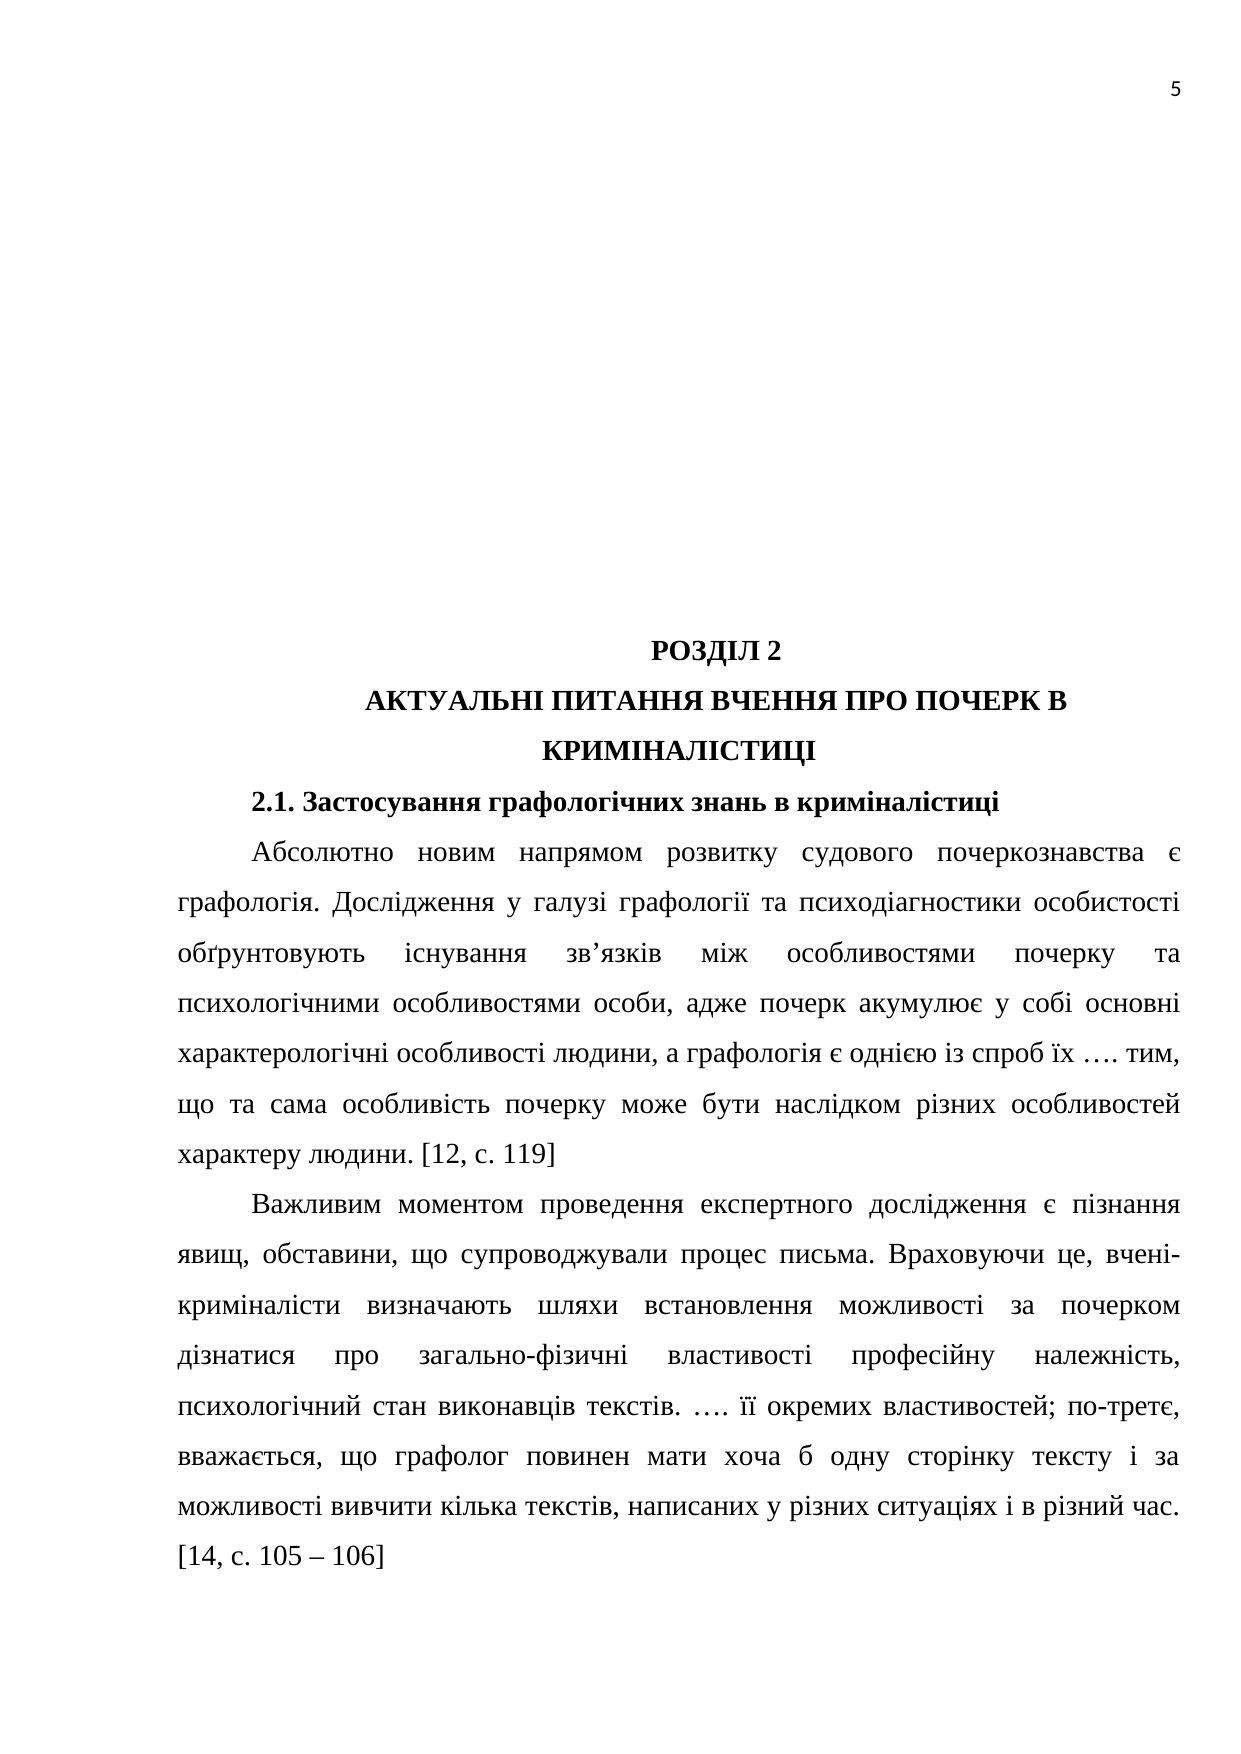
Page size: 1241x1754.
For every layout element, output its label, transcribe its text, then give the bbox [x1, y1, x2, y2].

text РОЗДІЛ 2 [177, 633, 1181, 666]
text Важливим моментом проведення експертного дослідження є пізнання явищ, обставини, що супроводжували процес письма. Враховуючи це, вчені- криміналісти визначають шляхи встановлення можливості за почерком дізнатися про загально-фізичні властивості професійну належність, психологічний стан виконавців текстів. …. її окремих властивостей; по-третє, вважається, що графолог повинен мати хоча б одну сторінку тексту і за можливості вивчити кілька текстів, написаних у різних ситуаціях і в різний час. [14, с. 105 – 106] [177, 1186, 1181, 1572]
text АКТУАЛЬНІ ПИТАННЯ ВЧЕННЯ ПРО ПОЧЕРК В КРИМІНАЛІСТИЦІ [177, 683, 1181, 767]
text Абсолютно новим напрямом розвитку судового почеркознавства є графологія. Дослідження у галузі графології та психодіагностики особистості обґрунтовують існування зв’язків між особливостями почерку та психологічними особливостями особи, адже почерк акумулює у собі основні характерологічні особливості людини, а графологія є однією із спроб їх …. тим, що та сама особливість почерку може бути наслідком різних особливостей характеру людини. [12, с. 119] [177, 834, 1181, 1169]
text 2.1. Застосування графологічних знань в криміналістиці [177, 784, 1181, 817]
